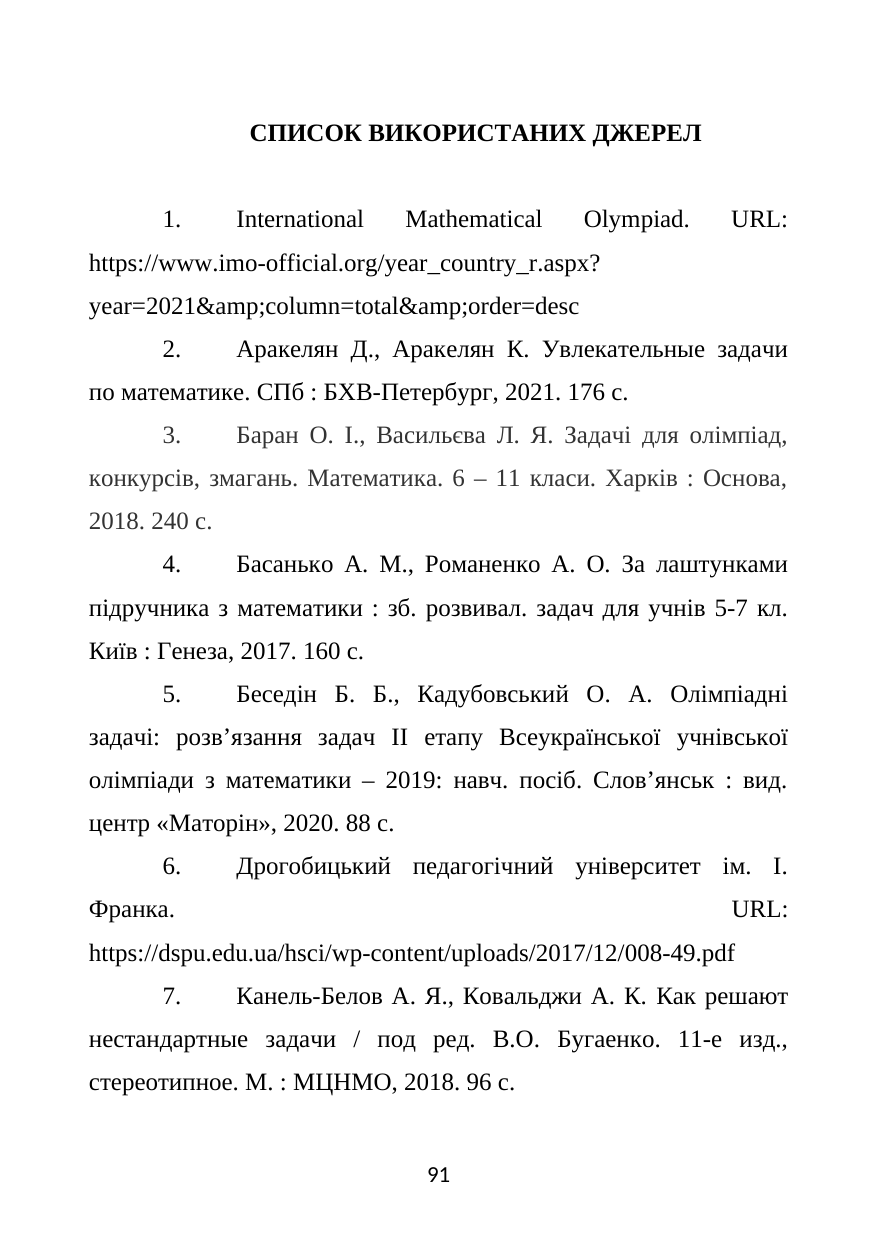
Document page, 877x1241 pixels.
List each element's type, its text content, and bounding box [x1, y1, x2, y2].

list Дрогобицький педагогічний університет ім. І. Франка. URL: https://dspu.edu.ua/hsci/wp-content/uploads/2017/12/008-49.pdf [89, 851, 788, 966]
list Беседін Б. Б., Кадубовський О. А. Олімпіадні задачі: розв’язання задач ІІ етапу Всеукраїнської учнівської олімпіади з математики – 2019: навч. посіб. Слов’янськ : вид. центр «Маторін», 2020. 88 с. [89, 679, 788, 837]
list International Mathematical Olympiad. URL: https://www.imo-official.org/year_country_r.aspx?year=2021&amp;column=total&amp;order=desc [89, 204, 788, 319]
text СПИСОК ВИКОРИСТАНИХ ДЖЕРЕЛ [89, 118, 788, 147]
list Баран О. І., Васильєва Л. Я. Задачі для олімпіад, конкурсів, змагань. Математика. 6 – 11 класи. Харків : Основа, 2018. 240 с. [89, 420, 788, 463]
list Аракелян Д., Аракелян К. Увлекательные задачи по математике. СПб : БХВ-Петербург, 2021. 176 с. [89, 334, 788, 406]
list Баран О. І., Васильєва Л. Я. Задачі для олімпіад, конкурсів, змагань. Математика. 6 – 11 класи. Харків : Основа, 2018. 240 с. [89, 492, 788, 535]
list Басанько А. М., Романенко А. О. За лаштунками підручника з математики : зб. розвивал. задач для учнів 5-7 кл. Київ : Генеза, 2017. 160 с. [89, 549, 788, 664]
list Канель-Белов А. Я., Ковальджи А. К. Как решают нестандартные задачи / под ред. В.О. Бугаенко. 11-е изд., стереотипное. М. : МЦНМО, 2018. 96 с. [89, 981, 788, 1096]
